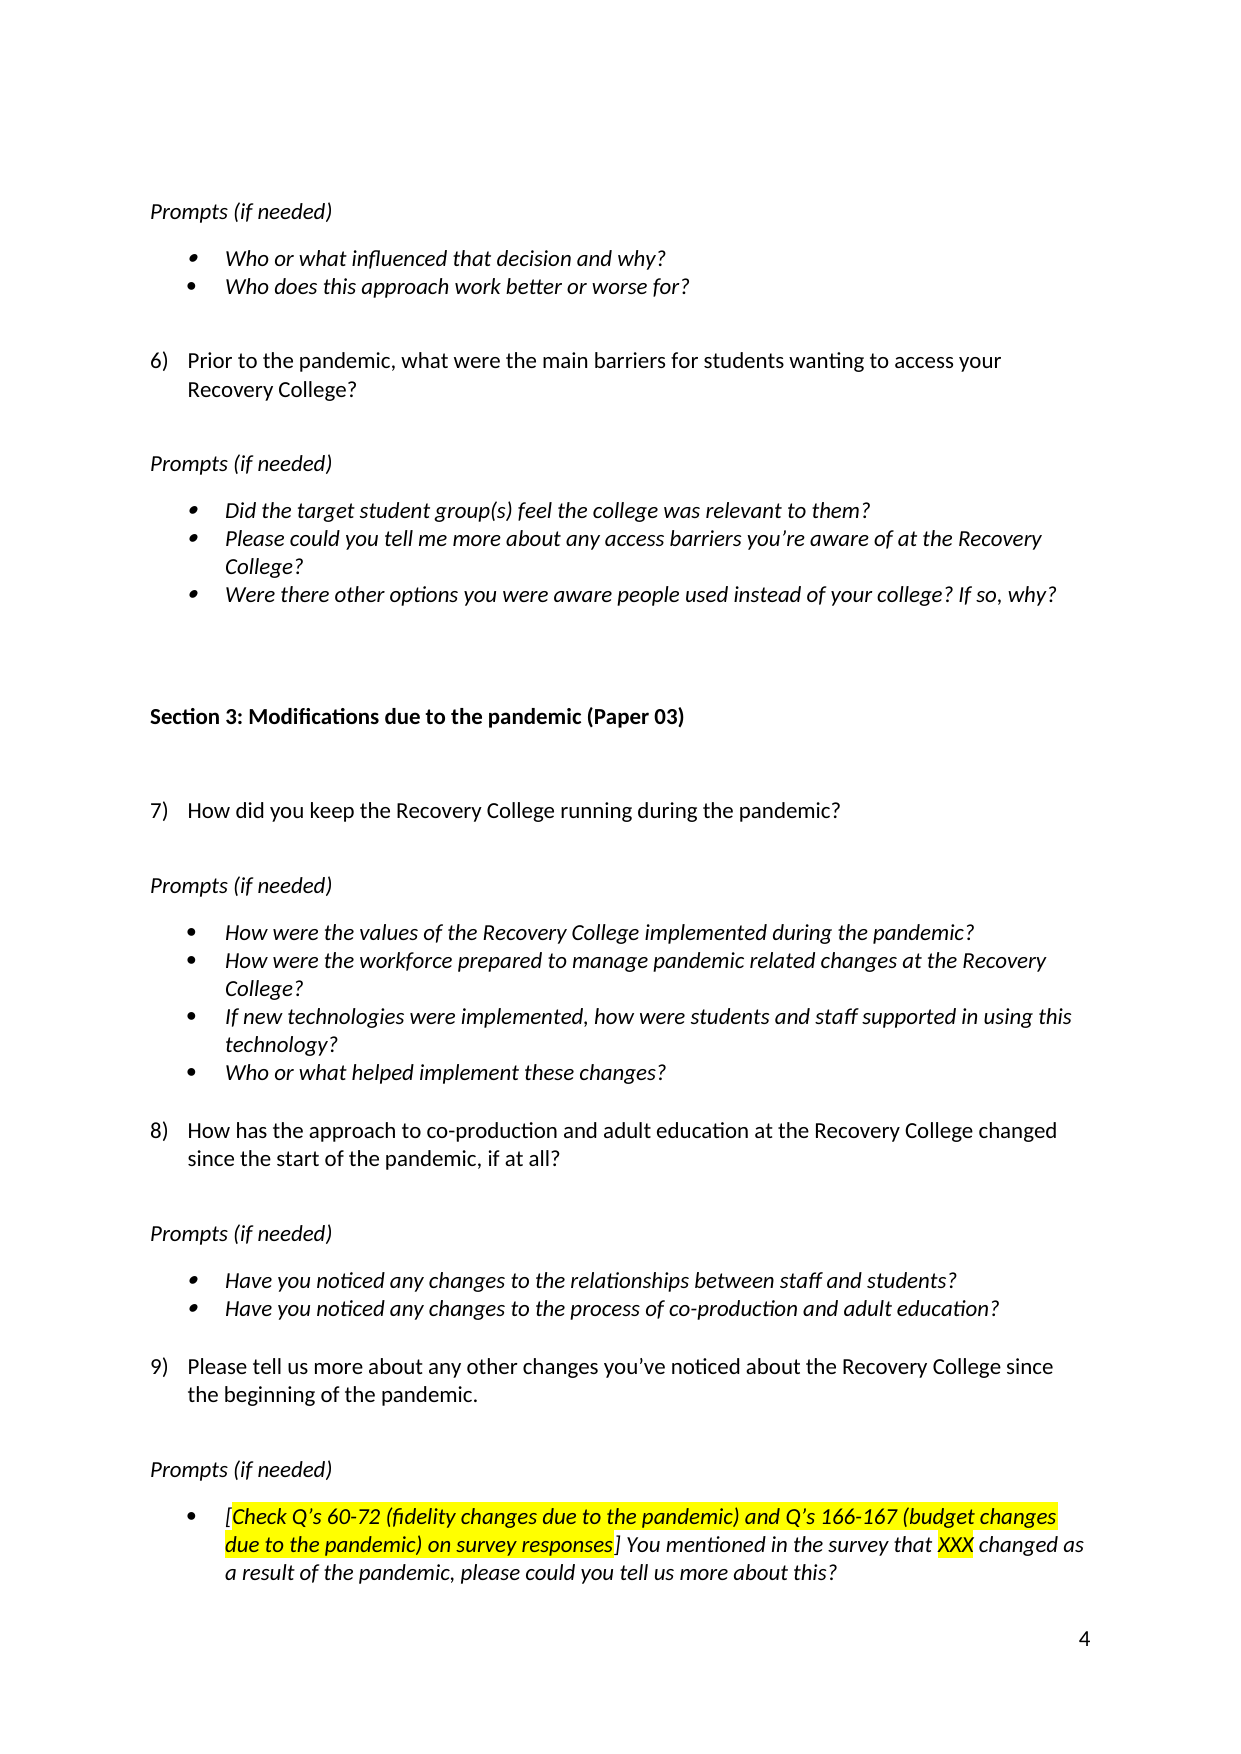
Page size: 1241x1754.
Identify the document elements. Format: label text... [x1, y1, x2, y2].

list Who or what influenced that decision and why? [187, 244, 1090, 272]
list Have you noticed any changes to the relationships between staff and students? [187, 1266, 1090, 1294]
text Prompts (if needed) [150, 197, 1090, 225]
text Prompts (if needed) [150, 1455, 1090, 1483]
list How did you keep the Recovery College running during the pandemic? [150, 796, 1090, 824]
list Were there other options you were aware people used instead of your college? If so, why? [187, 581, 1090, 608]
list Have you noticed any changes to the process of co-production and adult education? [187, 1294, 1090, 1322]
list How were the values of the Recovery College implemented during the pandemic? [187, 918, 1090, 946]
list If new technologies were implemented, how were students and staff supported in using this technology? [187, 1002, 1090, 1058]
list Please could you tell me more about any access barriers you’re aware of at the Recovery College? [187, 524, 1090, 581]
text Prompts (if needed) [150, 871, 1090, 899]
list How has the approach to co-production and adult education at the Recovery College changed since the start of the pandemic, if at all? [150, 1116, 1090, 1172]
list How were the workforce prepared to manage pandemic related changes at the Recovery College? [187, 946, 1090, 1002]
list Prior to the pandemic, what were the main barriers for students wanting to access your Recovery College? [150, 347, 1090, 403]
list Who or what helped implement these changes? [187, 1058, 1090, 1086]
text Prompts (if needed) [150, 1219, 1090, 1247]
text Prompts (if needed) [150, 449, 1090, 478]
list Please tell us more about any other changes you’ve noticed about the Recovery College since the beginning of the pandemic. [150, 1352, 1090, 1408]
text Section 3: Modifications due to the pandemic (Paper 03) [150, 702, 1090, 730]
list Who does this approach work better or worse for? [187, 272, 1090, 300]
list Did the target student group(s) feel the college was relevant to them? [187, 496, 1090, 524]
list [Check Q’s 60-72 (fidelity changes due to the pandemic) and Q’s 166-167 (budget changes due to the pandemic) on survey responses] You mentioned in the survey that XXX changed as a result of the pandemic, please could you tell us more about this? [187, 1502, 1090, 1586]
